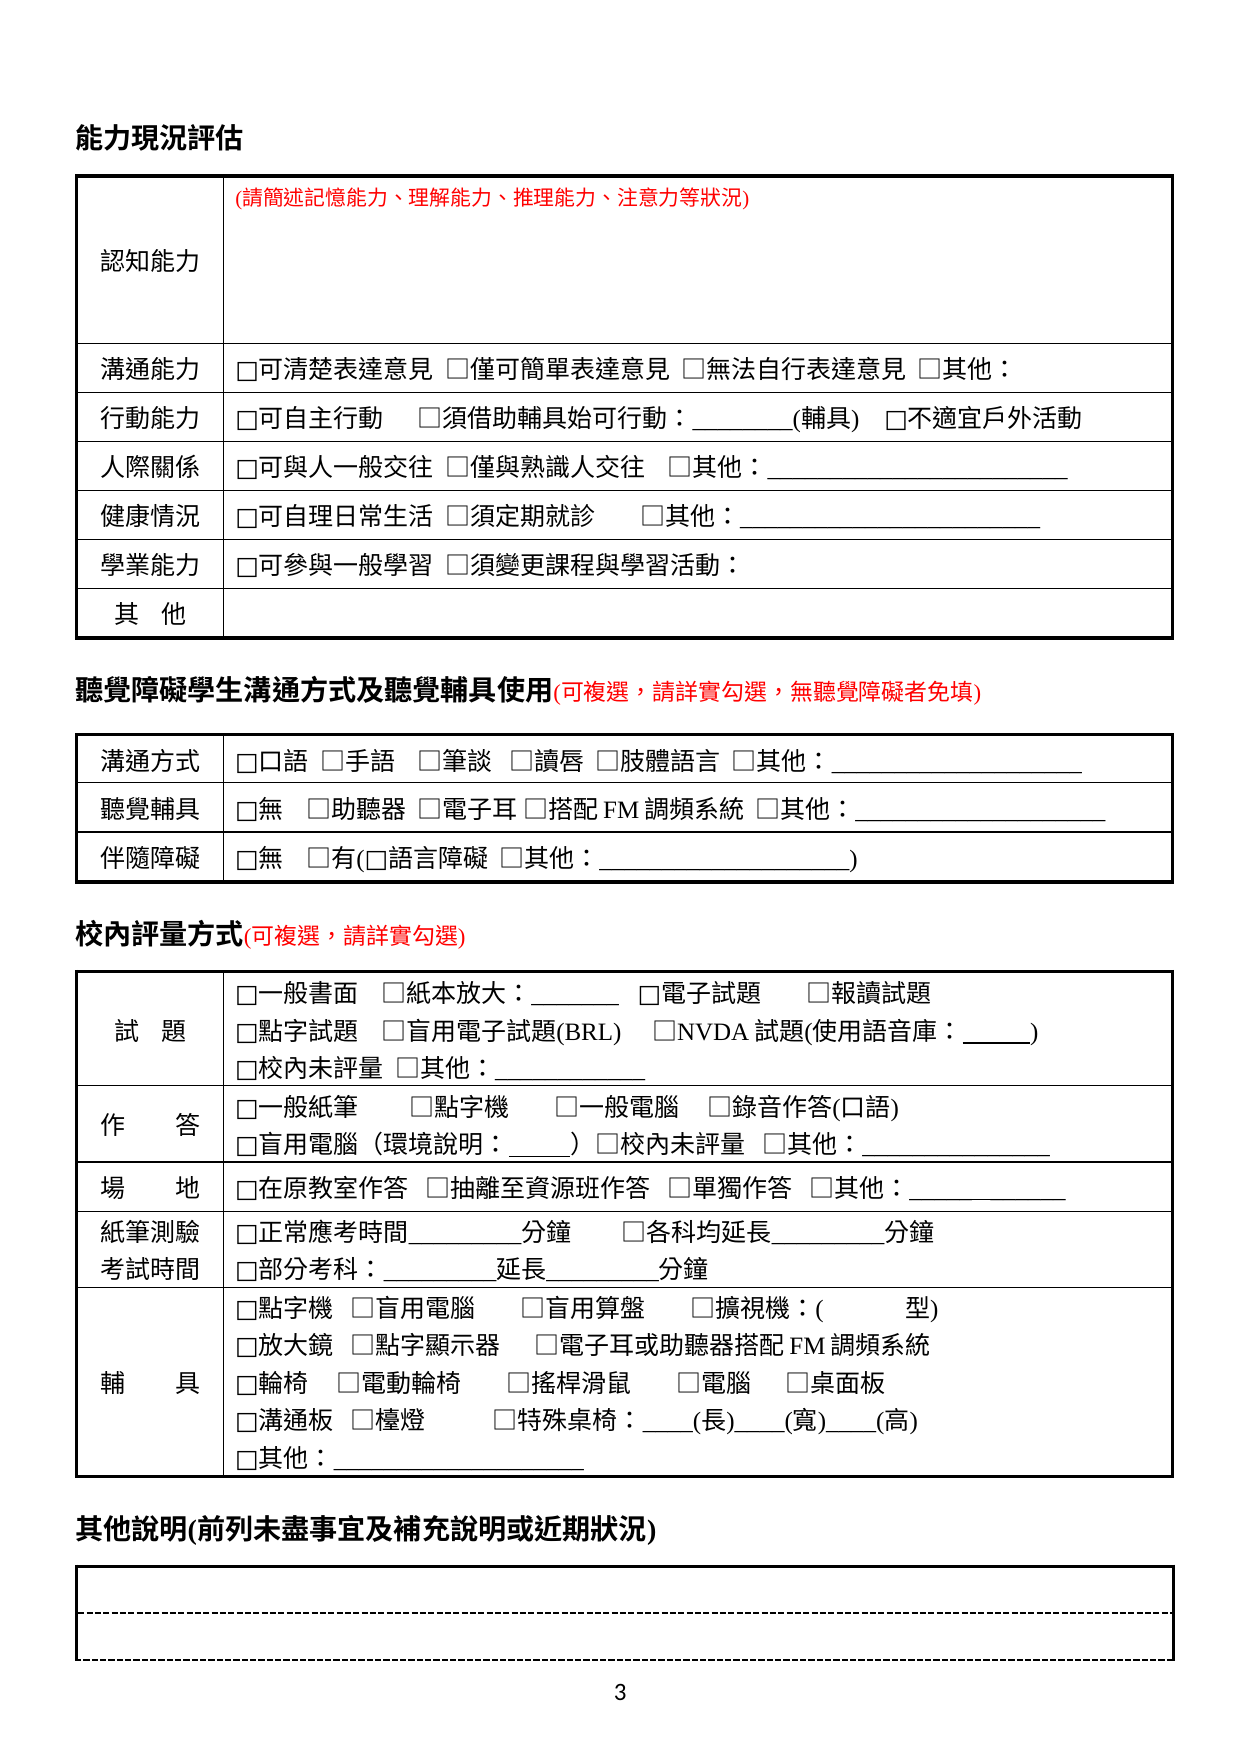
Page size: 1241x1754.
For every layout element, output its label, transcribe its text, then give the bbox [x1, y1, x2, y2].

table_header 試 題 [78, 973, 223, 1085]
table_cell □可自理日常生活 □須定期就診 □其他：________________________ [224, 491, 1171, 538]
table_cell □可自主行動 □須借助輔具始可行動：________(輔具) □不適宜戶外活動 [224, 393, 1171, 441]
table_cell □無 □有(□語言障礙 □其他：____________________) [224, 833, 1171, 880]
table_header □一般書面 □紙本放大：_______ □電子試題 □報讀試題 □點字試題 □盲用電子試題(BRL) □NVDA試題(使用語音庫： ) □校內未評量 □其他：____________ [224, 973, 1171, 1085]
table_cell 行動能力 [78, 393, 223, 441]
table_header (請簡述記憶能力、理解能力、推理能力、注意力等狀況) [224, 178, 1171, 343]
text 校內評量方式(可複選，請詳實勾選) [75, 895, 1165, 970]
table_cell □點字機 □盲用電腦 □盲用算盤 □擴視機：( 型) □放大鏡 □點字顯示器 □電子耳或助聽器搭配FM調頻系統 □輪椅 □電動輪椅 □搖桿滑鼠 □電腦 □桌面板 □溝通板 □檯燈 □特殊桌椅：____(長)____(寬)____(高) □其他：____________________ [224, 1288, 1171, 1475]
table_cell 學業能力 [78, 540, 223, 587]
table_cell □一般紙筆 □點字機 □一般電腦 □錄音作答(口語) □盲用電腦（環境說明： ）□校內未評量 □其他：_______________ [224, 1086, 1171, 1161]
text 聽覺障礙學生溝通方式及聽覺輔具使用(可複選，請詳實勾選，無聽覺障礙者免填) [75, 651, 1165, 726]
table_cell □在原教室作答 □抽離至資源班作答 □單獨作答 □其他：_____ ______ [224, 1163, 1171, 1211]
table_cell 伴隨障礙 [78, 833, 223, 880]
table_cell 紙筆測驗 考試時間 [78, 1212, 223, 1287]
table_cell 聽覺輔具 [78, 783, 223, 831]
table_cell 健康情況 [78, 491, 223, 538]
table_header [78, 1568, 1172, 1612]
table_cell 輔 具 [78, 1288, 223, 1475]
table_cell 人際關係 [78, 442, 223, 489]
table_cell [78, 1612, 1172, 1659]
table_cell 其 他 [78, 589, 223, 636]
table_cell 場 地 [78, 1163, 223, 1211]
table_cell [224, 589, 1171, 636]
table_cell □可清楚表達意見 □僅可簡單表達意見 □無法自行表達意見 □其他： [224, 344, 1171, 392]
table_header □口語 □手語 □筆談 □讀唇 □肢體語言 □其他：____________________ [224, 736, 1171, 782]
table_cell □無 □助聽器 □電子耳 □搭配FM調頻系統 □其他：____________________ [224, 783, 1171, 831]
text 能力現況評估 [75, 99, 1165, 174]
table_cell □正常應考時間_________分鐘 □各科均延長_________分鐘 □部分考科：_________延長_________分鐘 [224, 1212, 1171, 1287]
text 其他說明(前列未盡事宜及補充說明或近期狀況) [75, 1489, 1165, 1564]
table_cell □可參與一般學習 □須變更課程與學習活動： [224, 540, 1171, 587]
table_header 認知能力 [78, 178, 223, 343]
table_cell 溝通能力 [78, 344, 223, 392]
table_cell □可與人一般交往 □僅與熟識人交往 □其他：________________________ [224, 442, 1171, 489]
table_cell 作 答 [78, 1086, 223, 1161]
table_header 溝通方式 [78, 736, 223, 782]
